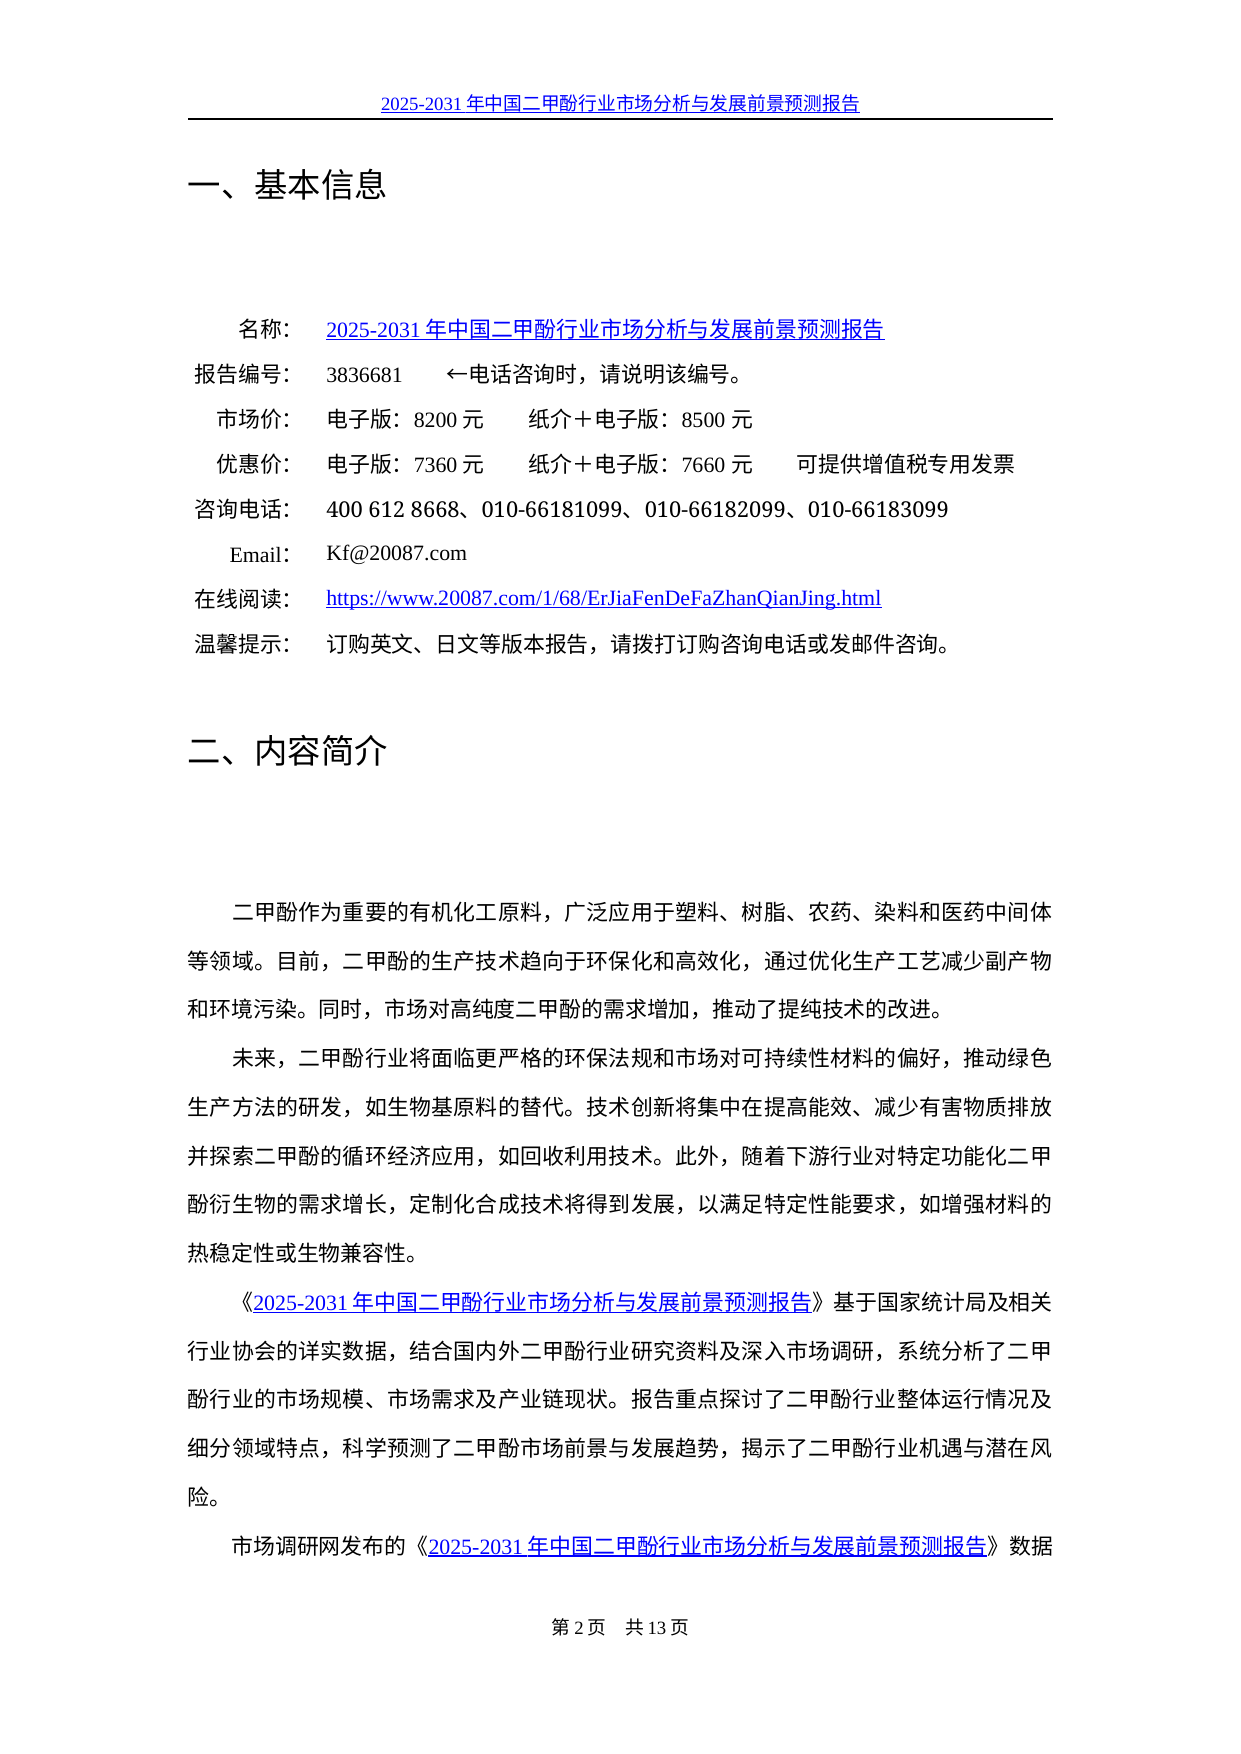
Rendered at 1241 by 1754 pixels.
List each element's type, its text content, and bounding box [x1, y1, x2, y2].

table_cell 报告编号： [167, 357, 315, 402]
table_cell 400 612 8668、010-66181099、010-66182099、010-66183099 [315, 492, 1073, 537]
table_cell Kf@20087.com [315, 537, 1073, 582]
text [187, 894, 1053, 1561]
table_header 2025-2031年中国二甲酚行业市场分析与发展前景预测报告 [315, 312, 1073, 357]
title 二、内容简介 [187, 717, 1053, 782]
table_cell 温馨提示： [167, 627, 315, 672]
table_cell 订购英文、日文等版本报告，请拨打订购咨询电话或发邮件咨询。 [315, 627, 1073, 672]
table_cell Email： [167, 537, 315, 582]
table_header 名称： [167, 312, 315, 357]
table_cell 电子版：7360 元 纸介＋电子版：7660 元 可提供增值税专用发票 [315, 447, 1073, 492]
table_cell 优惠价： [167, 447, 315, 492]
table_cell 3836681 ←电话咨询时，请说明该编号。 [315, 357, 1073, 402]
table_cell [315, 582, 1073, 627]
table_cell 市场价： [167, 402, 315, 447]
table_cell 电子版：8200 元 纸介＋电子版：8500 元 [315, 402, 1073, 447]
table_cell 在线阅读： [167, 582, 315, 627]
table_cell 咨询电话： [167, 492, 315, 537]
title 一、基本信息 [187, 150, 1053, 215]
